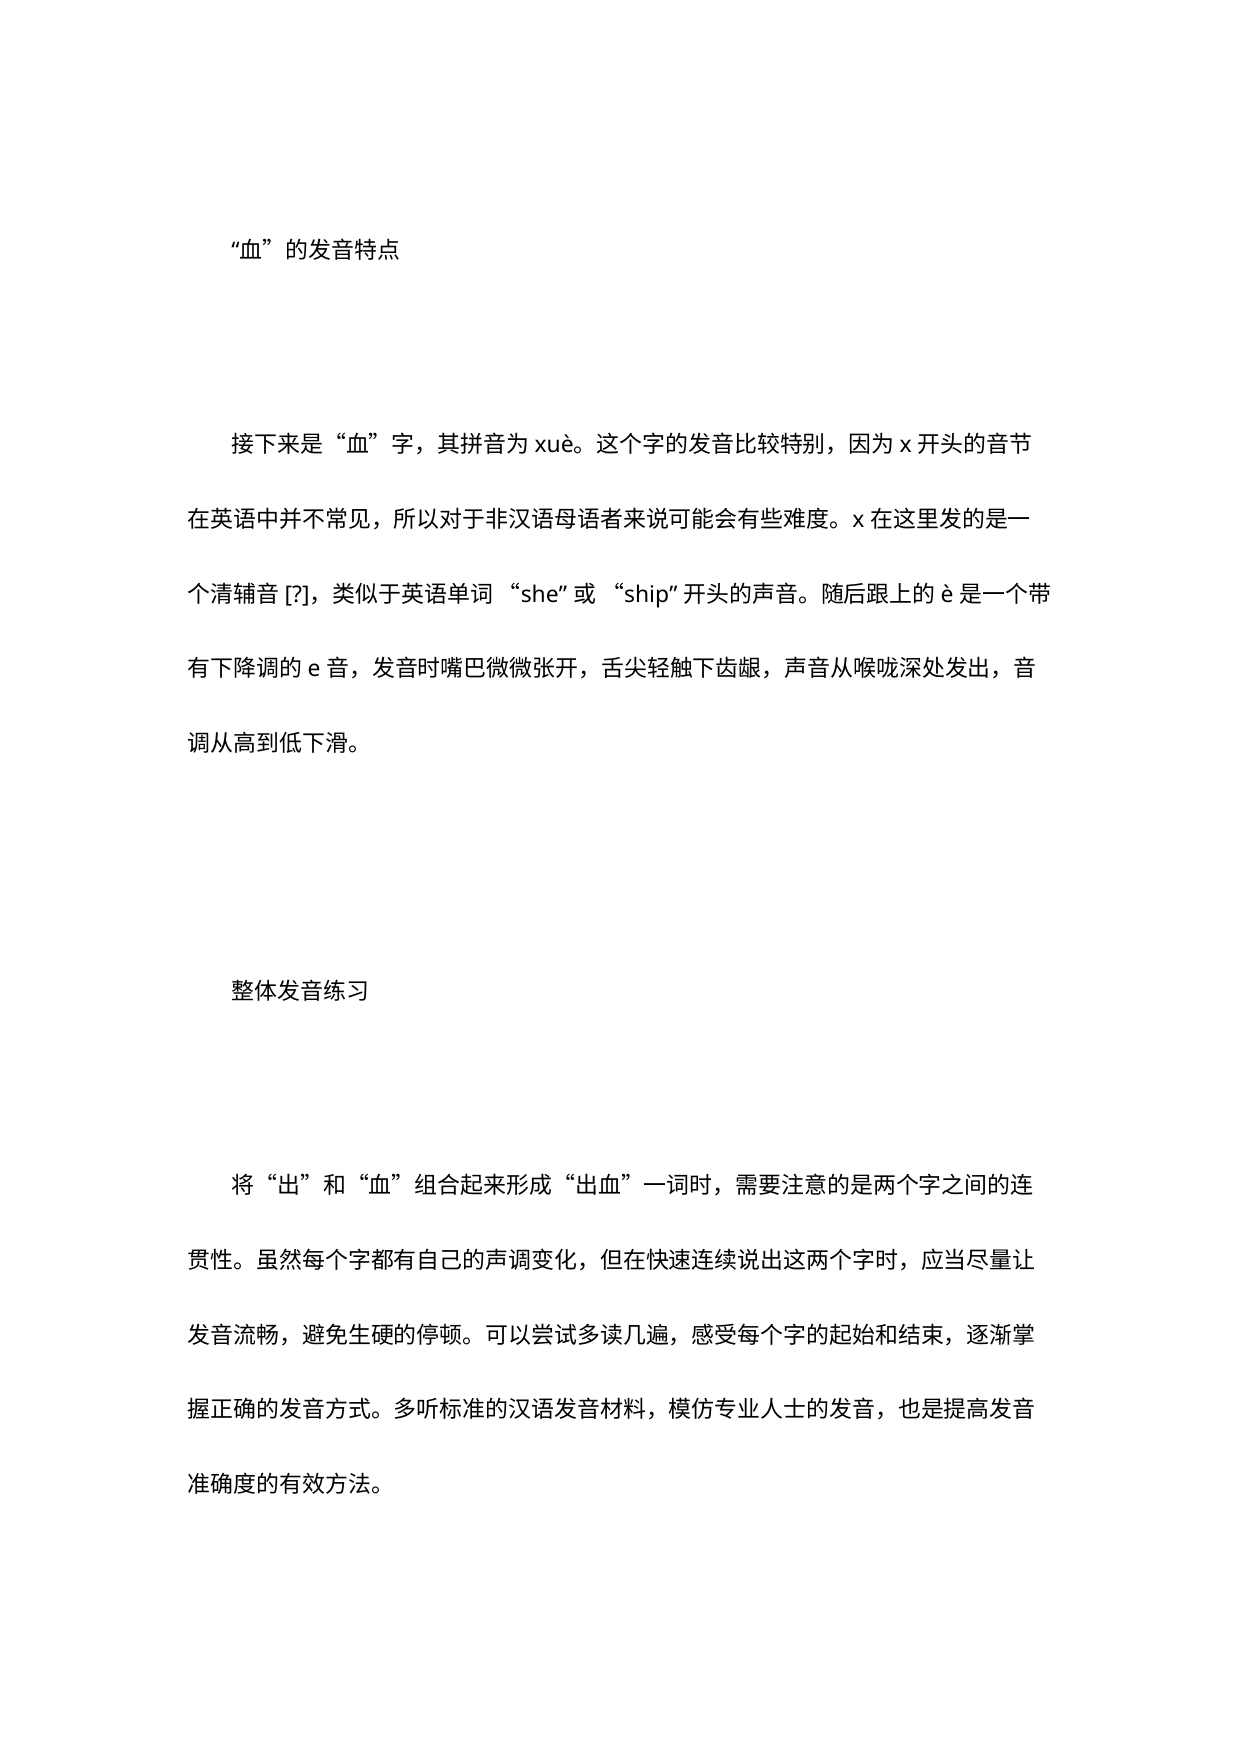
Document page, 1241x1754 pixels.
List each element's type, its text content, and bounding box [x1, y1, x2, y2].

text “血”的发音特点 [187, 216, 1053, 281]
text 接下来是“血”字，其拼音为 xuè。这个字的发音比较特别，因为 x 开头的音节在英语中并不常见，所以对于非汉语母语者来说可能会有些难度。x 在这里发的是一个清辅音 [?]，类似于英语单词 “she” 或 “ship” 开头的声音。随后跟上的 è 是一个带有下降调的 e 音，发音时嘴巴微微张开，舌尖轻触下齿龈，声音从喉咙深处发出，音调从高到低下滑。 [187, 410, 1053, 774]
text 整体发音练习 [187, 957, 1053, 1022]
text 将“出”和“血”组合起来形成“出血”一词时，需要注意的是两个字之间的连贯性。虽然每个字都有自己的声调变化，但在快速连续说出这两个字时，应当尽量让发音流畅，避免生硬的停顿。可以尝试多读几遍，感受每个字的起始和结束，逐渐掌握正确的发音方式。多听标准的汉语发音材料，模仿专业人士的发音，也是提高发音准确度的有效方法。 [187, 1151, 1053, 1515]
